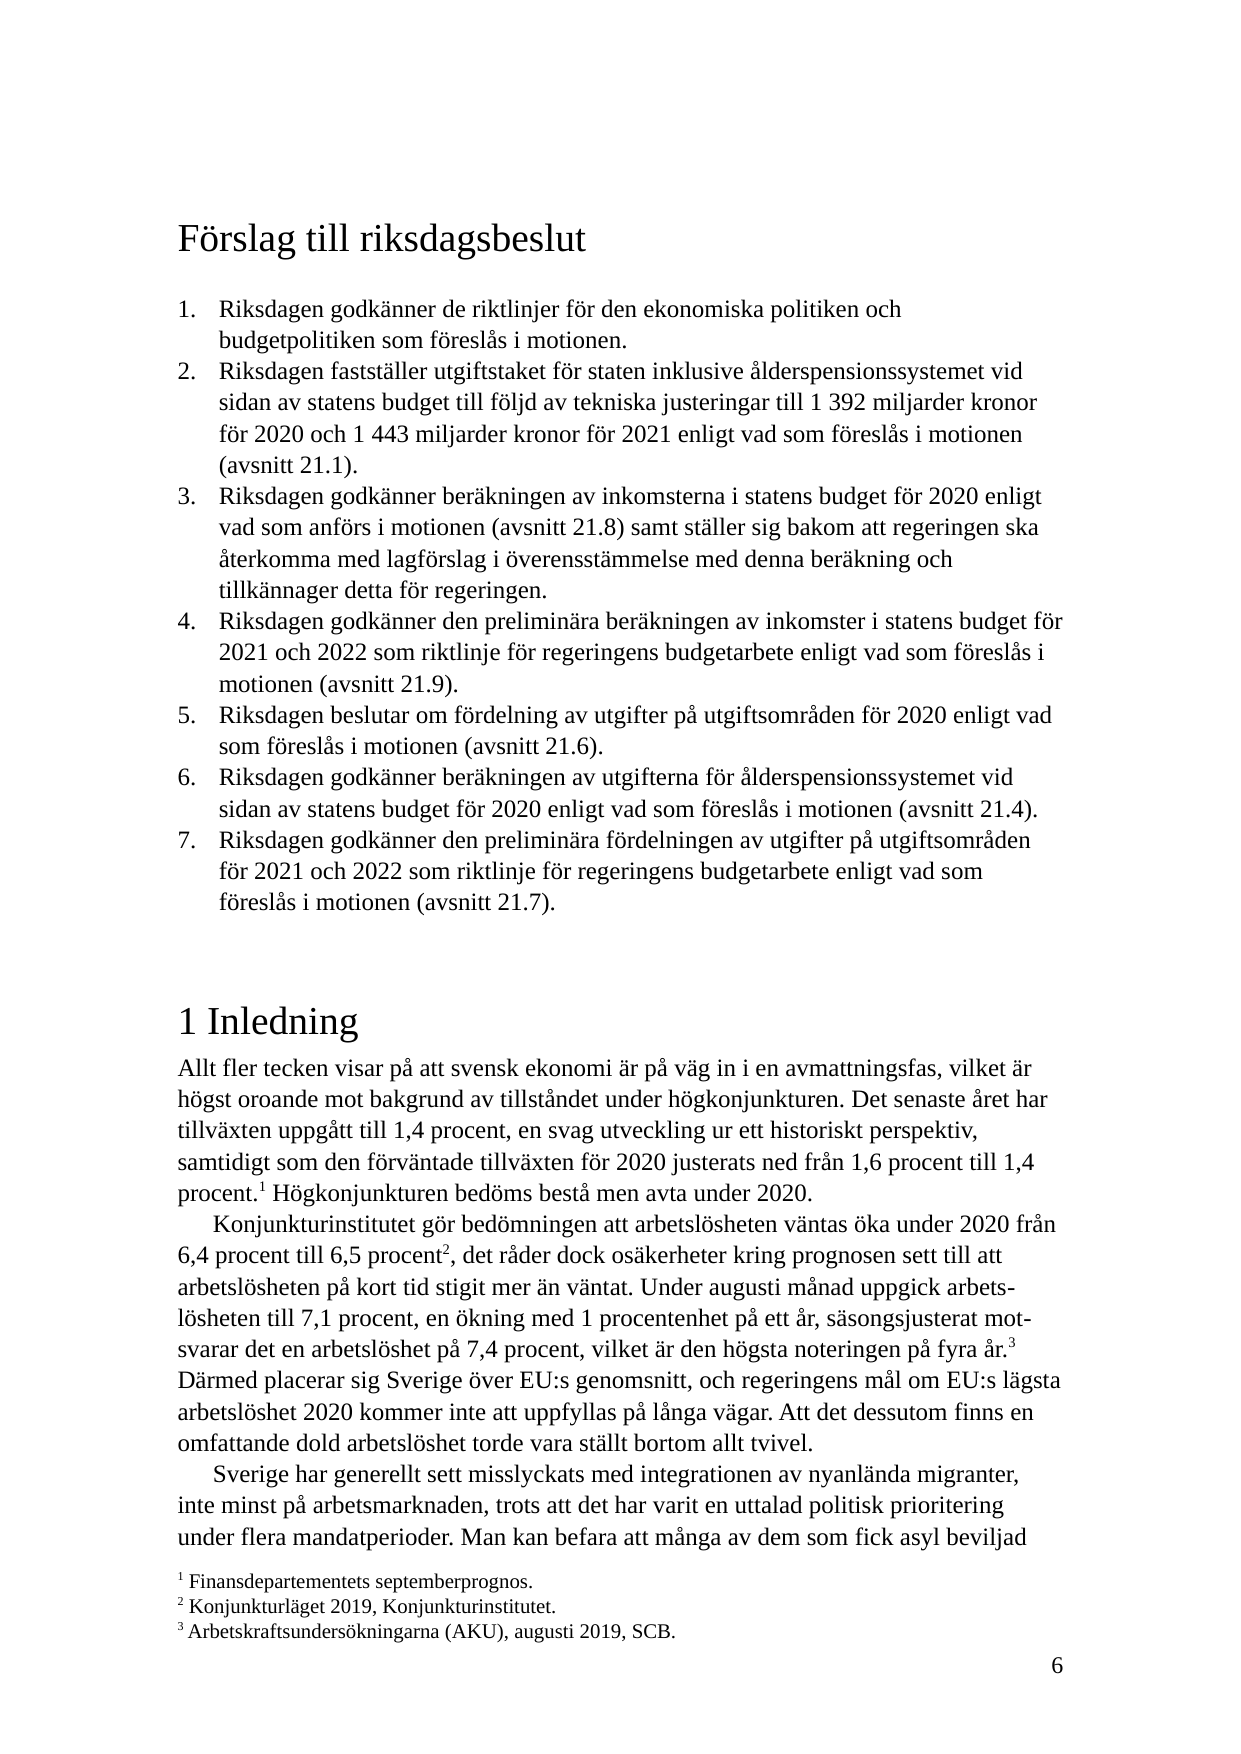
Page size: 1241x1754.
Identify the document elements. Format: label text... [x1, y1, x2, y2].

text Allt fler tecken visar på att svensk ekonomi är på väg in i en avmattningsfas, vilket är högst oroande mot bakgrund av tillståndet under högkonjunkturen. Det senaste året har tillväxten uppgått till 1,4 procent, en svag utveckling ur ett historiskt perspektiv, samtidigt som den förväntade tillväxten för 2020 justerats ned från 1,6 procent till 1,4 procent. Högkonjunkturen bedöms bestå men avta under 2020. [177, 1051, 1063, 1207]
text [177, 1457, 1063, 1551]
text Konjunkturinstitutet gör bedömningen att arbetslösheten väntas öka under 2020 från 6,4 procent till 6,5 procent, det råder dock osäkerheter kring prognosen sett till att arbetslösheten på kort tid stigit mer än väntat. Under augusti månad uppgick arbetslösheten till 7,1 procent, en ökning med 1 procentenhet på ett år, säsongsjusterat motsvarar det en arbetslöshet på 7,4 procent, vilket är den högsta noteringen på fyra år. Därmed placerar sig Sverige över EU:s genomsnitt, och regeringens mål om EU:s lägsta arbetslöshet 2020 kommer inte att uppfyllas på långa vägar. Att det dessutom finns en omfattande dold arbetslöshet torde vara ställt bortom allt tvivel. [177, 1207, 1063, 1457]
